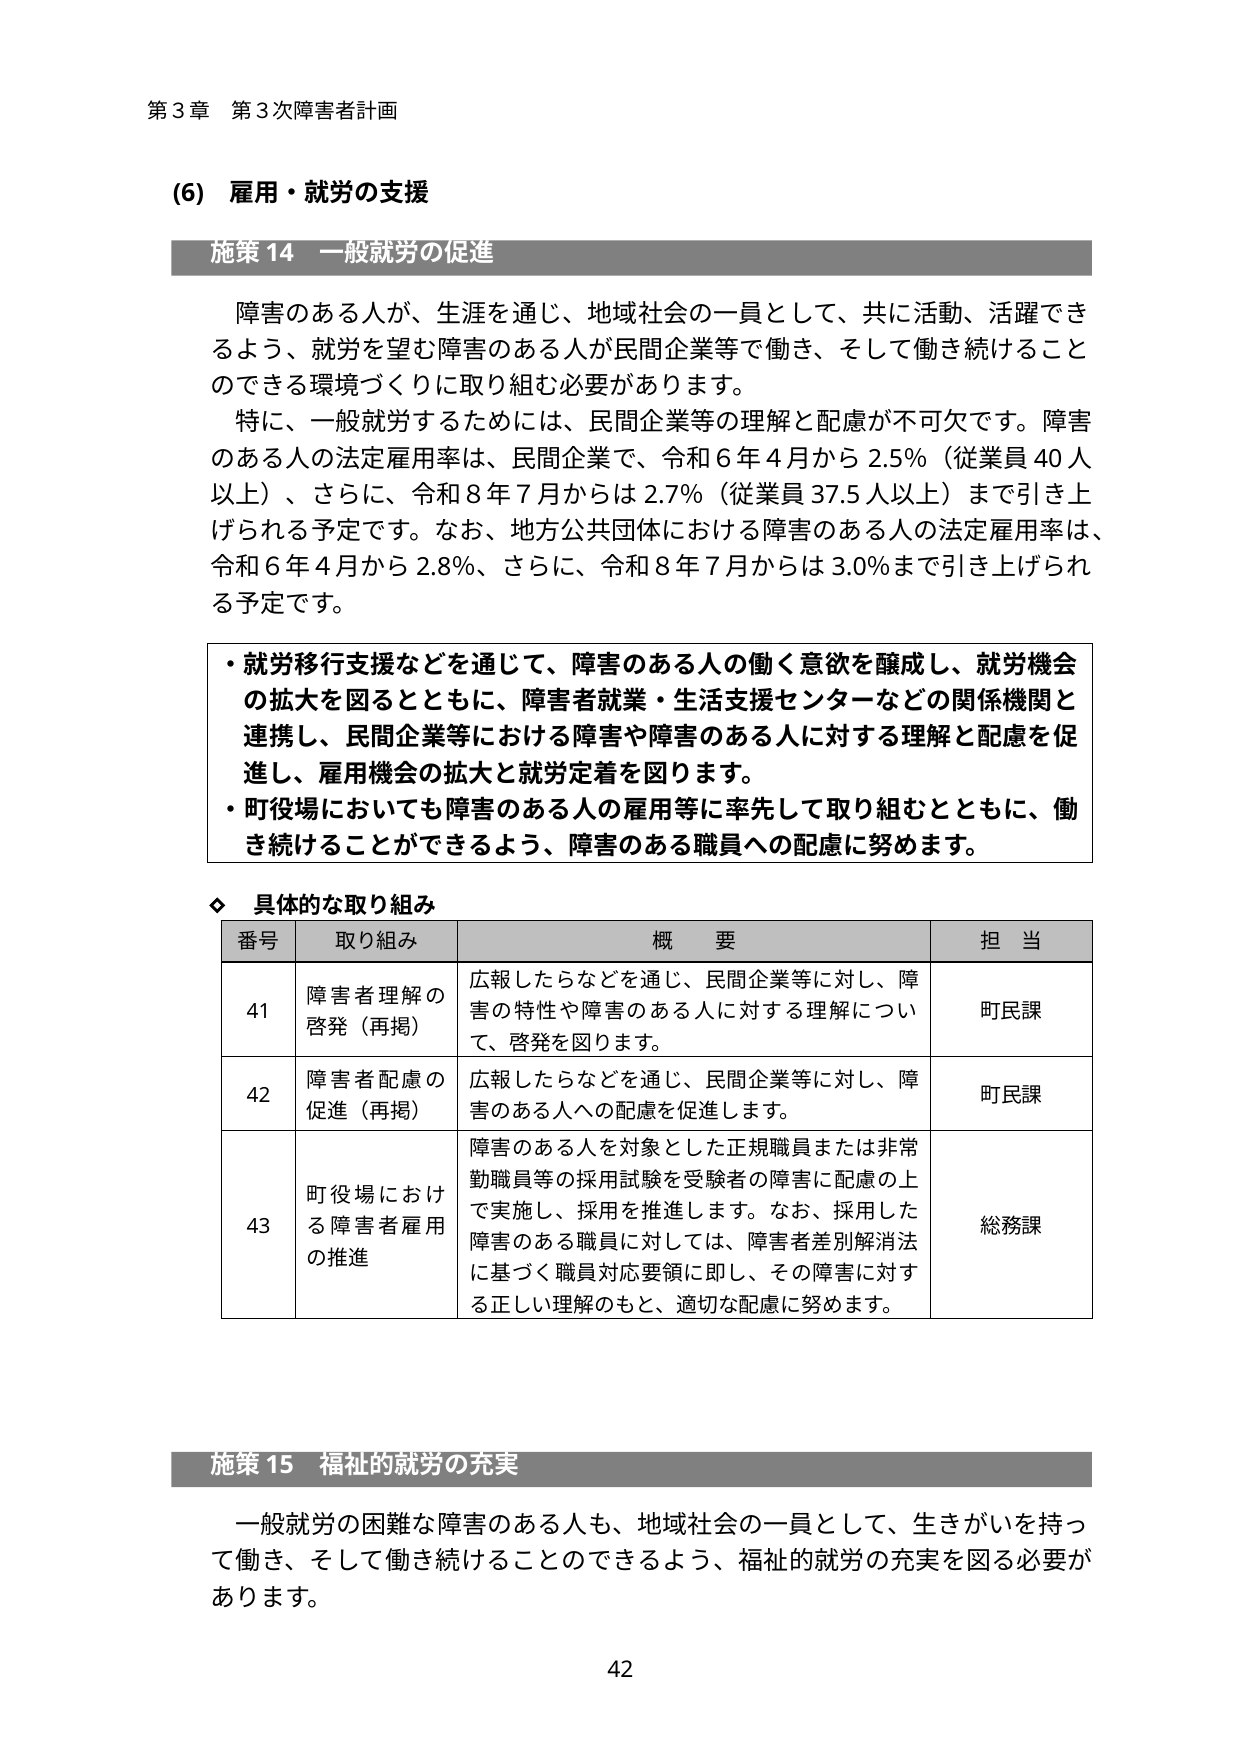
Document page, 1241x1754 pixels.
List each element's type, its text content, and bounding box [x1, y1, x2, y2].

table_cell 43 [222, 1131, 295, 1318]
table_header 担 当 [931, 921, 1092, 961]
text 特に、一般就労するためには、民間企業等の理解と配慮が不可欠です。障害のある人の法定雇用率は、民間企業で、令和６年４月から2.5％（従業員40人以上）、さらに、令和８年７月からは2.7％（従業員37.5人以上）まで引き上げられる予定です。なお、地方公共団体における障害のある人の法定雇用率は、令和６年４月から2.8％、さらに、令和８年７月からは3.0％まで引き上げられる予定です。 [210, 402, 1092, 619]
text 障害のある人が、生涯を通じ、地域社会の一員として、共に活動、活躍できるよう、就労を望む障害のある人が民間企業等で働き、そして働き続けることのできる環境づくりに取り組む必要があります。 [210, 293, 1092, 402]
text 一般就労の困難な障害のある人も、地域社会の一員として、生きがいを持って働き、そして働き続けることのできるよう、福祉的就労の充実を図る必要があります。 [210, 1504, 1092, 1613]
table_cell 総務課 [931, 1131, 1092, 1318]
subtitle 雇用・就労の支援 [173, 173, 1092, 209]
table_cell 41 [222, 963, 295, 1056]
table_cell 町民課 [931, 1057, 1092, 1130]
table_cell 町役場における障害者雇用の推進 [296, 1131, 457, 1318]
subtitle 施策15 福祉的就労の充実 [210, 1444, 1092, 1481]
subtitle 施策14 一般就労の促進 [210, 233, 1092, 269]
table_header 番号 [222, 921, 295, 961]
table_cell 広報したらなどを通じ、民間企業等に対し、障害の特性や障害のある人に対する理解について、啓発を図ります。 [458, 963, 930, 1056]
list 具体的な取り組み [207, 887, 1092, 920]
table_cell 町民課 [931, 963, 1092, 1056]
table_cell 障害者配慮の促進（再掲） [296, 1057, 457, 1130]
table_header ・就労移行支援などを通じて、障害のある人の働く意欲を醸成し、就労機会の拡大を図るとともに、障害者就業・生活支援センターなどの関係機関と連携し、民間企業等における障害や障害のある人に対する理解と配慮を促進し、雇用機会の拡大と就労定着を図ります。 ・町役場においても障害のある人の雇用等に率先して取り組むとともに、働き続けることができるよう、障害のある職員への配慮に努めます。 [208, 644, 1092, 862]
table_cell 障害者理解の啓発（再掲） [296, 963, 457, 1056]
table_cell 42 [222, 1057, 295, 1130]
table_cell 広報したらなどを通じ、民間企業等に対し、障害のある人への配慮を促進します。 [458, 1057, 930, 1130]
table_header 取り組み [296, 921, 457, 961]
table_cell 障害のある人を対象とした正規職員または非常勤職員等の採用試験を受験者の障害に配慮の上で実施し、採用を推進します。なお、採用した障害のある職員に対しては、障害者差別解消法に基づく職員対応要領に即し、その障害に対する正しい理解のもと、適切な配慮に努めます。 [458, 1131, 930, 1318]
table_header 概 要 [458, 921, 930, 961]
